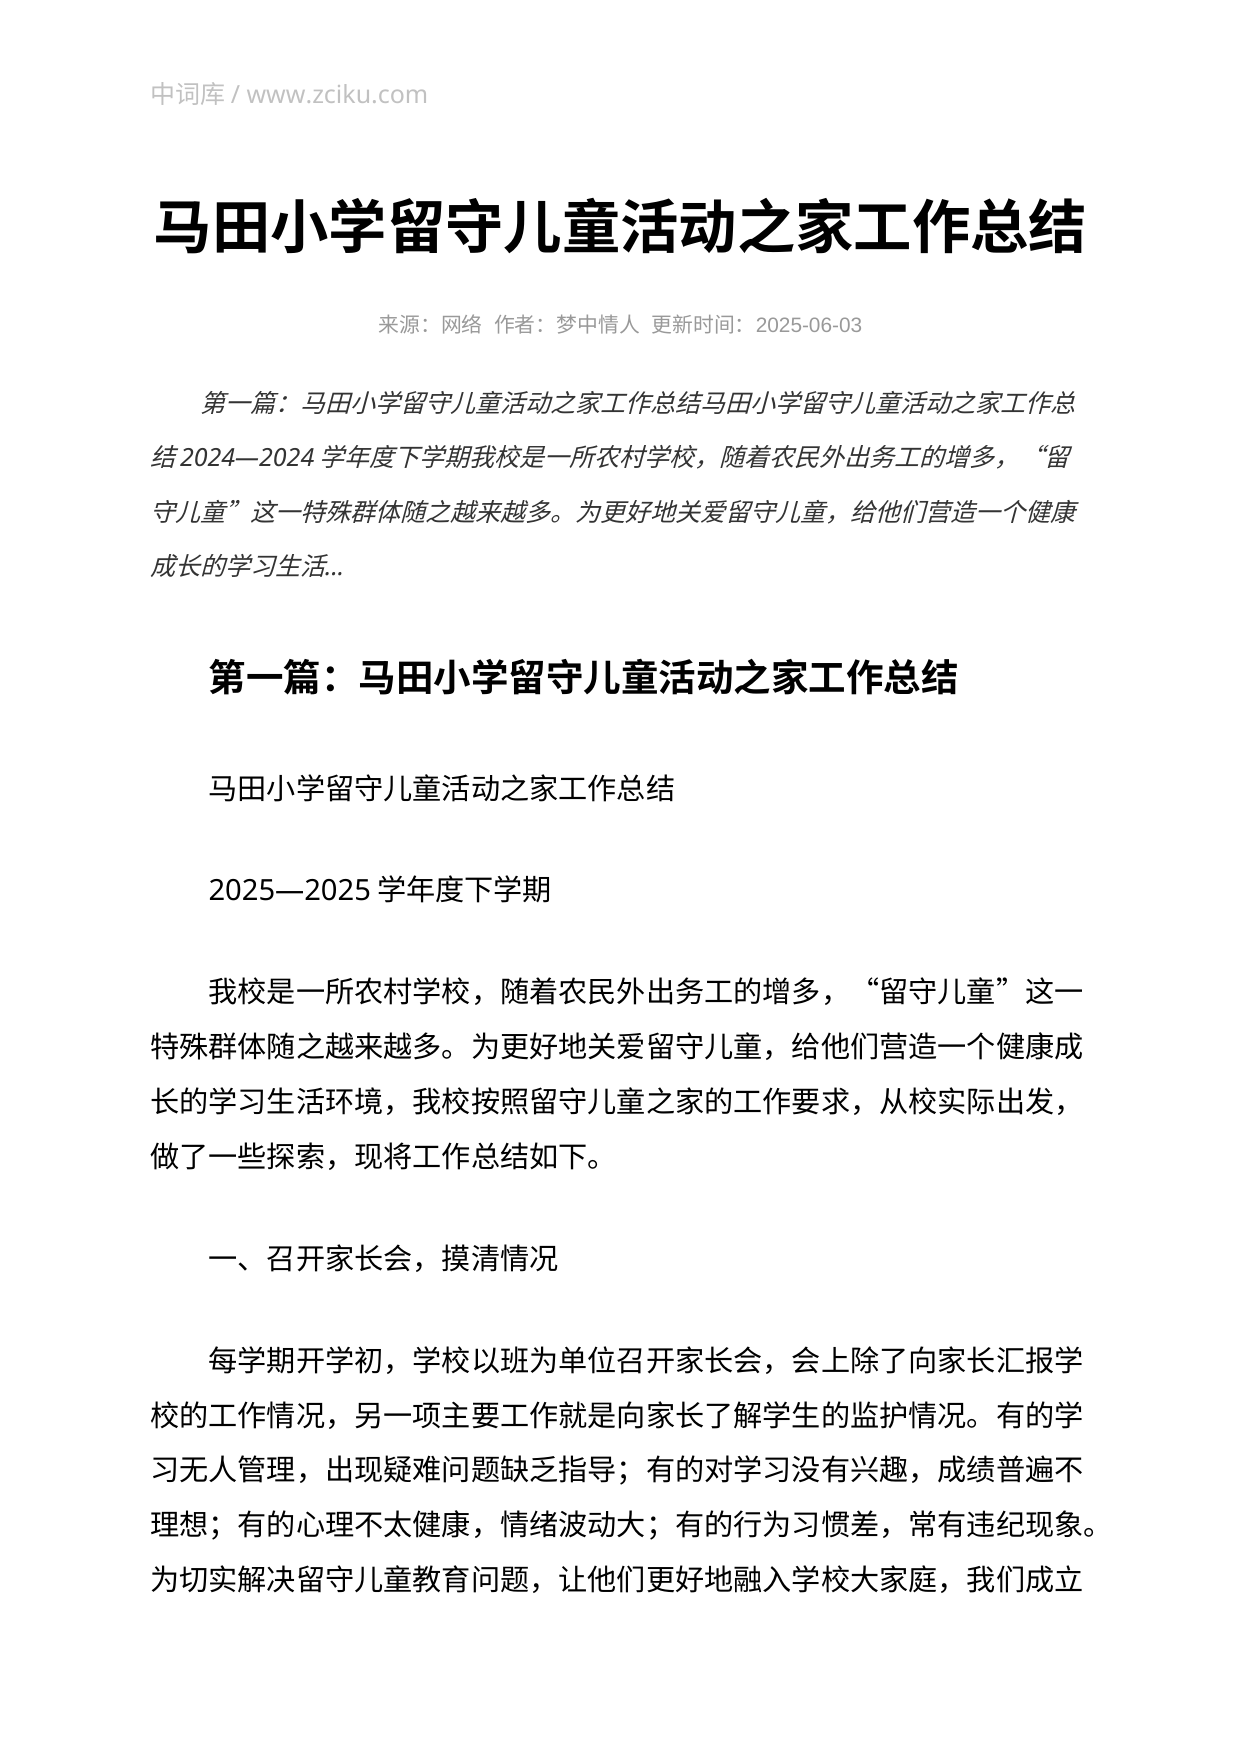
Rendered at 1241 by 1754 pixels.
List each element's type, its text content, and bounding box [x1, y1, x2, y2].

subtitle 马田小学留守儿童活动之家工作总结 [150, 181, 1090, 266]
text 马田小学留守儿童活动之家工作总结 [150, 765, 1090, 807]
text 第一篇：马田小学留守儿童活动之家工作总结 [150, 648, 1090, 702]
text 一、召开家长会，摸清情况 [150, 1235, 1090, 1278]
text 2025—2025学年度下学期 [150, 867, 1090, 909]
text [150, 1337, 1090, 1599]
text 来源：网络 作者：梦中情人 更新时间：2025-06-03 [150, 313, 1090, 337]
text 第一篇：马田小学留守儿童活动之家工作总结马田小学留守儿童活动之家工作总结2024—2024学年度下学期我校是一所农村学校，随着农民外出务工的增多，“留守儿童”这一特殊群体随之越来越多。为更好地关爱留守儿童，给他们营造一个健康成长的学习生活... [150, 383, 1090, 583]
text 我校是一所农村学校，随着农民外出务工的增多，“留守儿童”这一特殊群体随之越来越多。为更好地关爱留守儿童，给他们营造一个健康成长的学习生活环境，我校按照留守儿童之家的工作要求，从校实际出发，做了一些探索，现将工作总结如下。 [150, 969, 1090, 1176]
